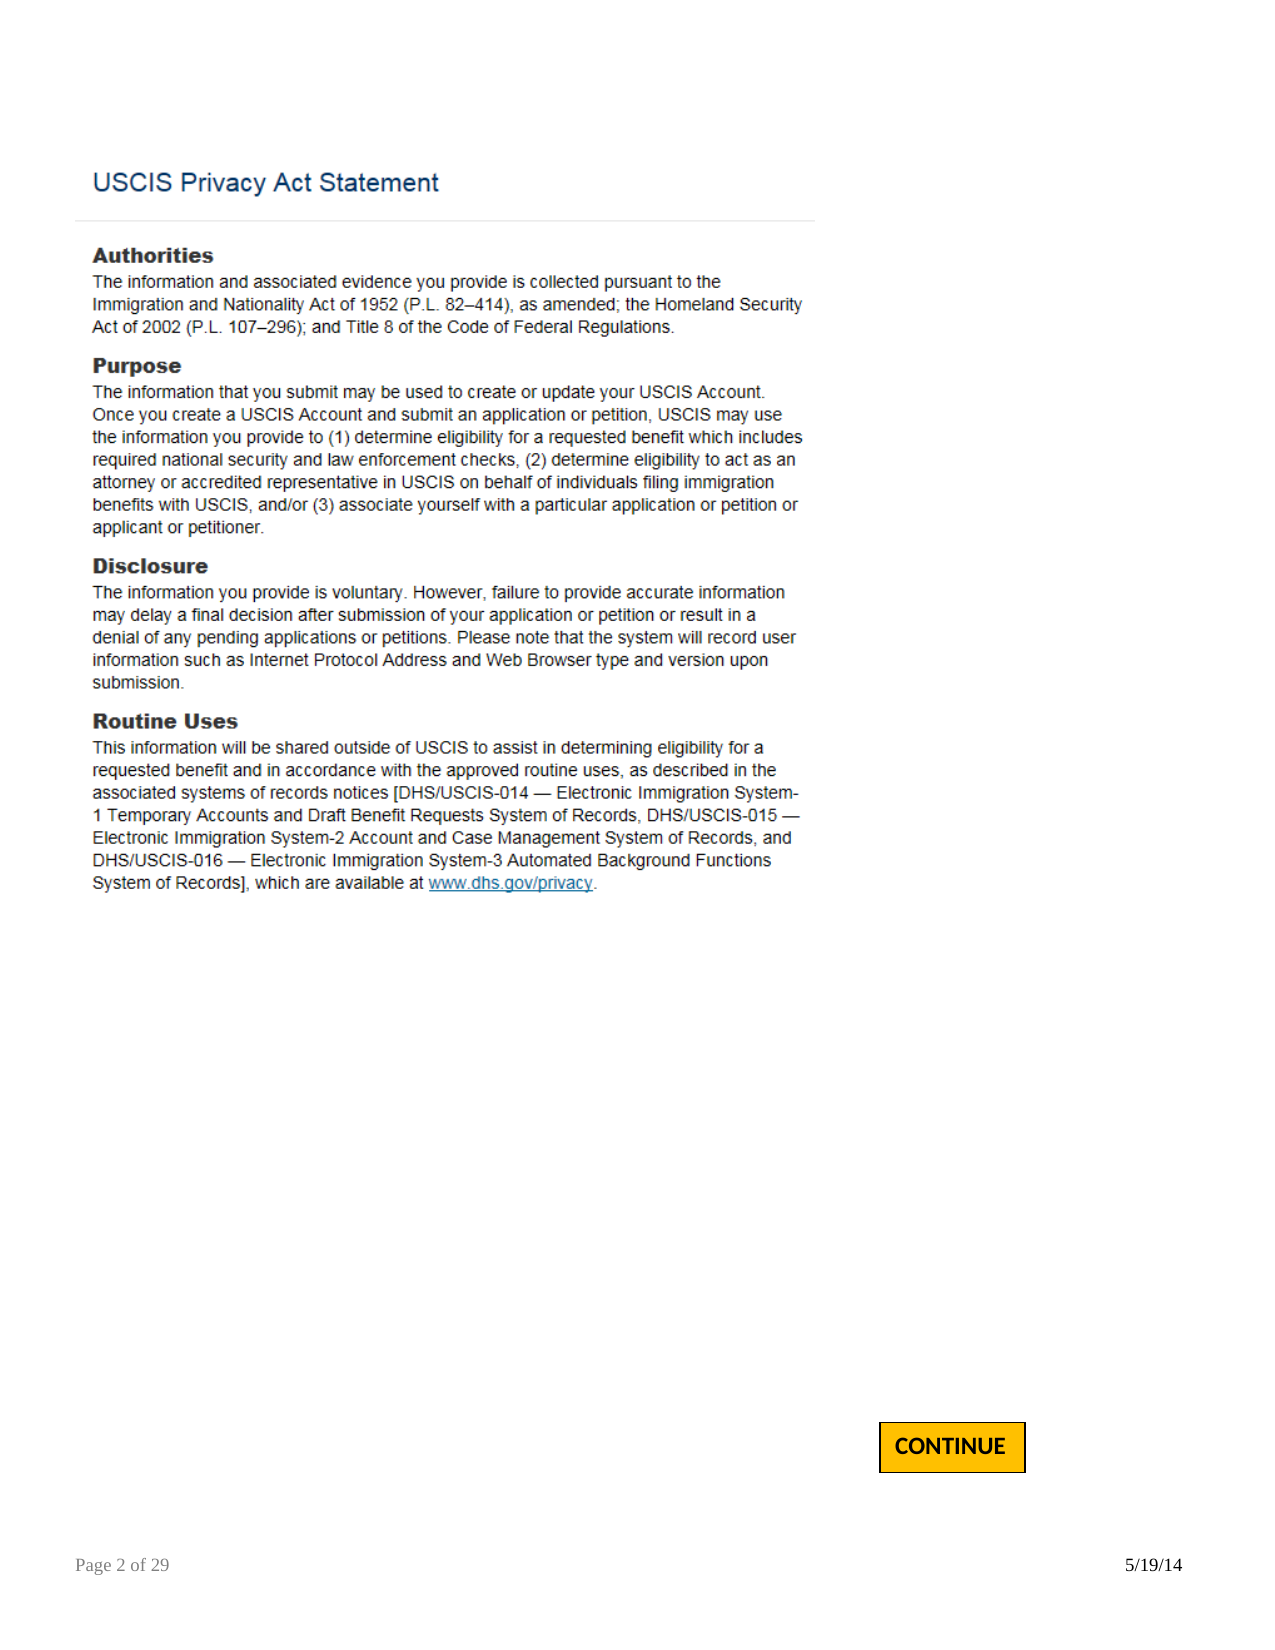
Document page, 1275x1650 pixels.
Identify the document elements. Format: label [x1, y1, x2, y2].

picture [75, 150, 815, 909]
